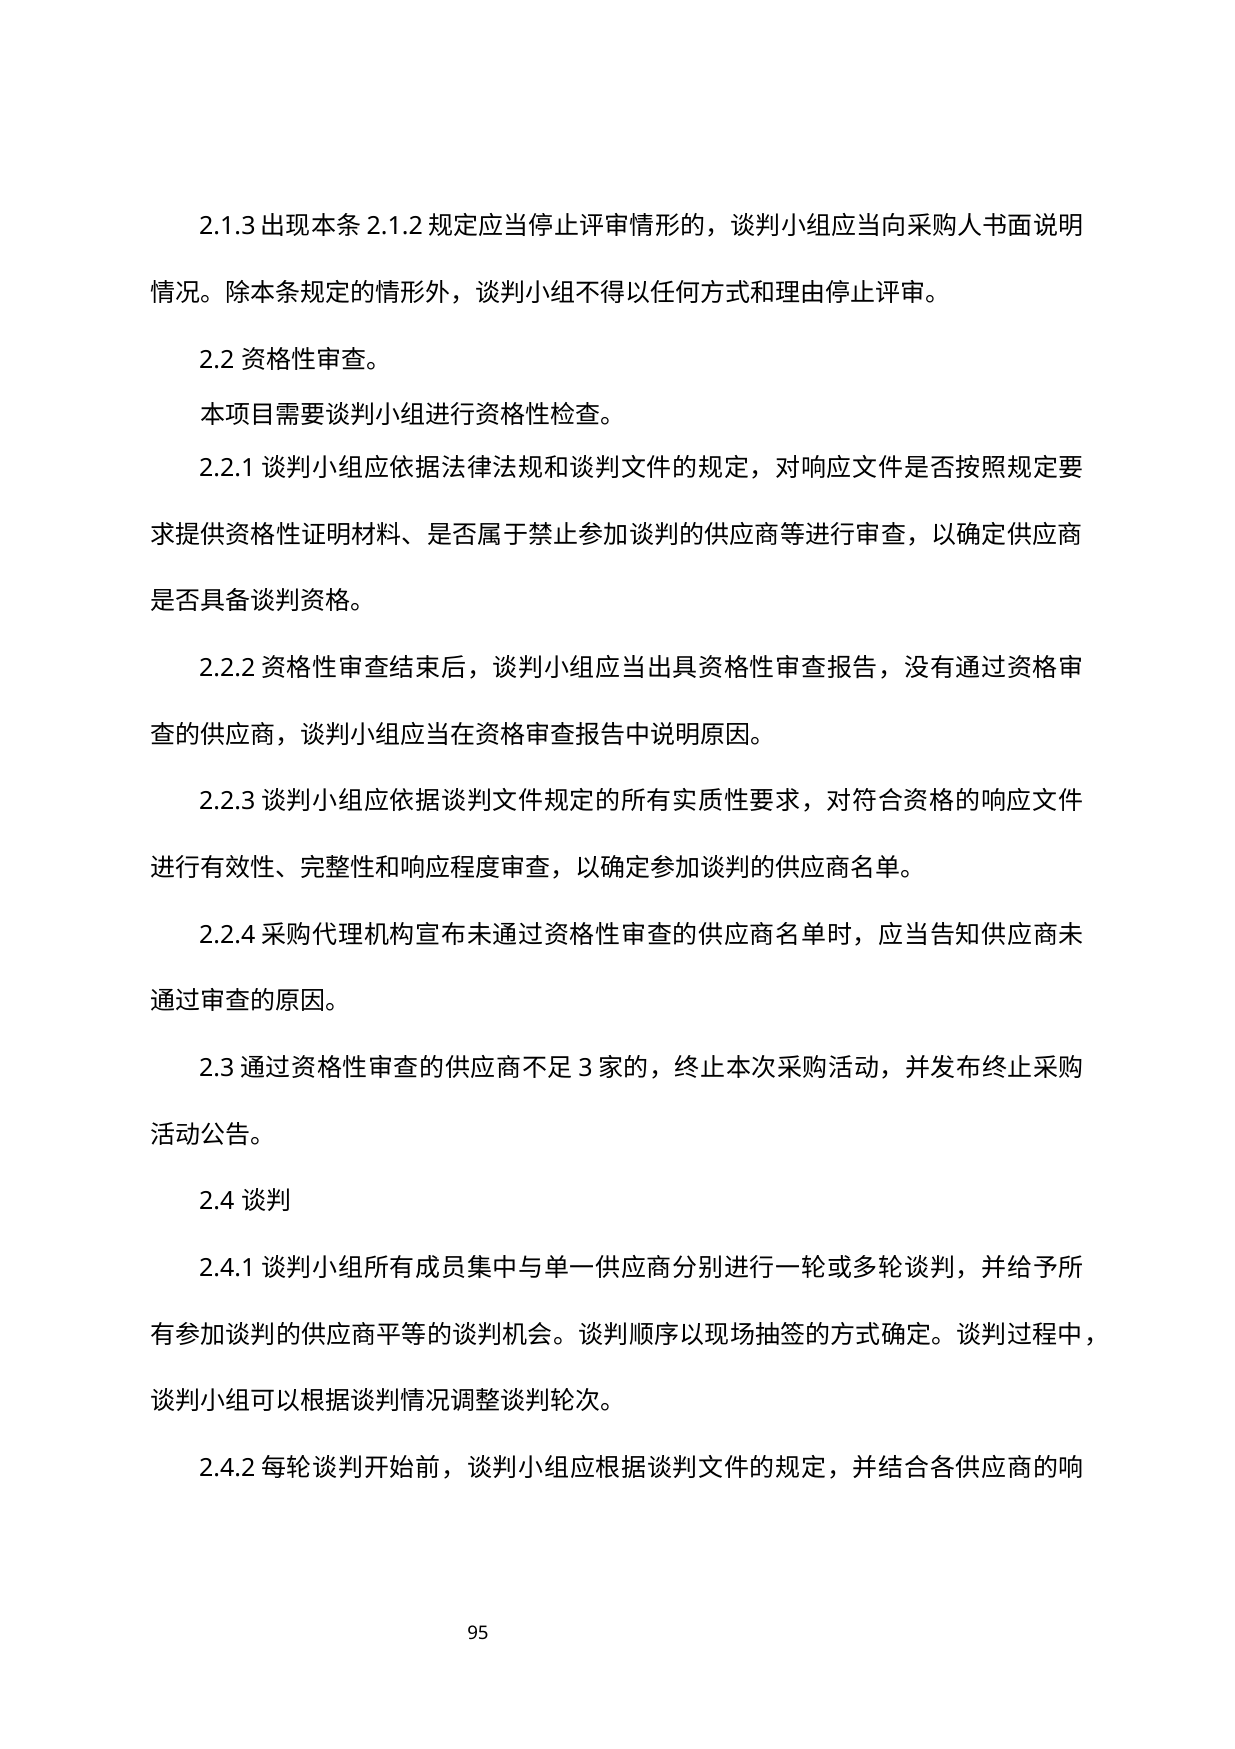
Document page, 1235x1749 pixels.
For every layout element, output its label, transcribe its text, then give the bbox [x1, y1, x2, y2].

subtitle 2.1.3出现本条2.1.2规定应当停止评审情形的，谈判小组应当向采购人书面说明情况。除本条规定的情形外，谈判小组不得以任何方式和理由停止评审。 [150, 191, 1084, 324]
text 本项目需要谈判小组进行资格性检查。 [150, 391, 1084, 432]
subtitle 2.4.1谈判小组所有成员集中与单一供应商分别进行一轮或多轮谈判，并给予所有参加谈判的供应商平等的谈判机会。谈判顺序以现场抽签的方式确定。谈判过程中，谈判小组可以根据谈判情况调整谈判轮次。 [150, 1232, 1084, 1432]
subtitle 2.2 资格性审查。 [150, 324, 1084, 391]
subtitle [150, 1432, 1084, 1499]
subtitle 2.2.2资格性审查结束后，谈判小组应当出具资格性审查报告，没有通过资格审查的供应商，谈判小组应当在资格审查报告中说明原因。 [150, 632, 1084, 766]
subtitle 2.4 谈判 [150, 1166, 1084, 1232]
subtitle 2.3通过资格性审查的供应商不足3家的，终止本次采购活动，并发布终止采购活动公告。 [150, 1032, 1084, 1166]
subtitle 2.2.1谈判小组应依据法律法规和谈判文件的规定，对响应文件是否按照规定要求提供资格性证明材料、是否属于禁止参加谈判的供应商等进行审查，以确定供应商是否具备谈判资格。 [150, 432, 1084, 632]
subtitle 2.2.3谈判小组应依据谈判文件规定的所有实质性要求，对符合资格的响应文件进行有效性、完整性和响应程度审查，以确定参加谈判的供应商名单。 [150, 766, 1084, 899]
subtitle 2.2.4采购代理机构宣布未通过资格性审查的供应商名单时，应当告知供应商未通过审查的原因。 [150, 899, 1084, 1032]
